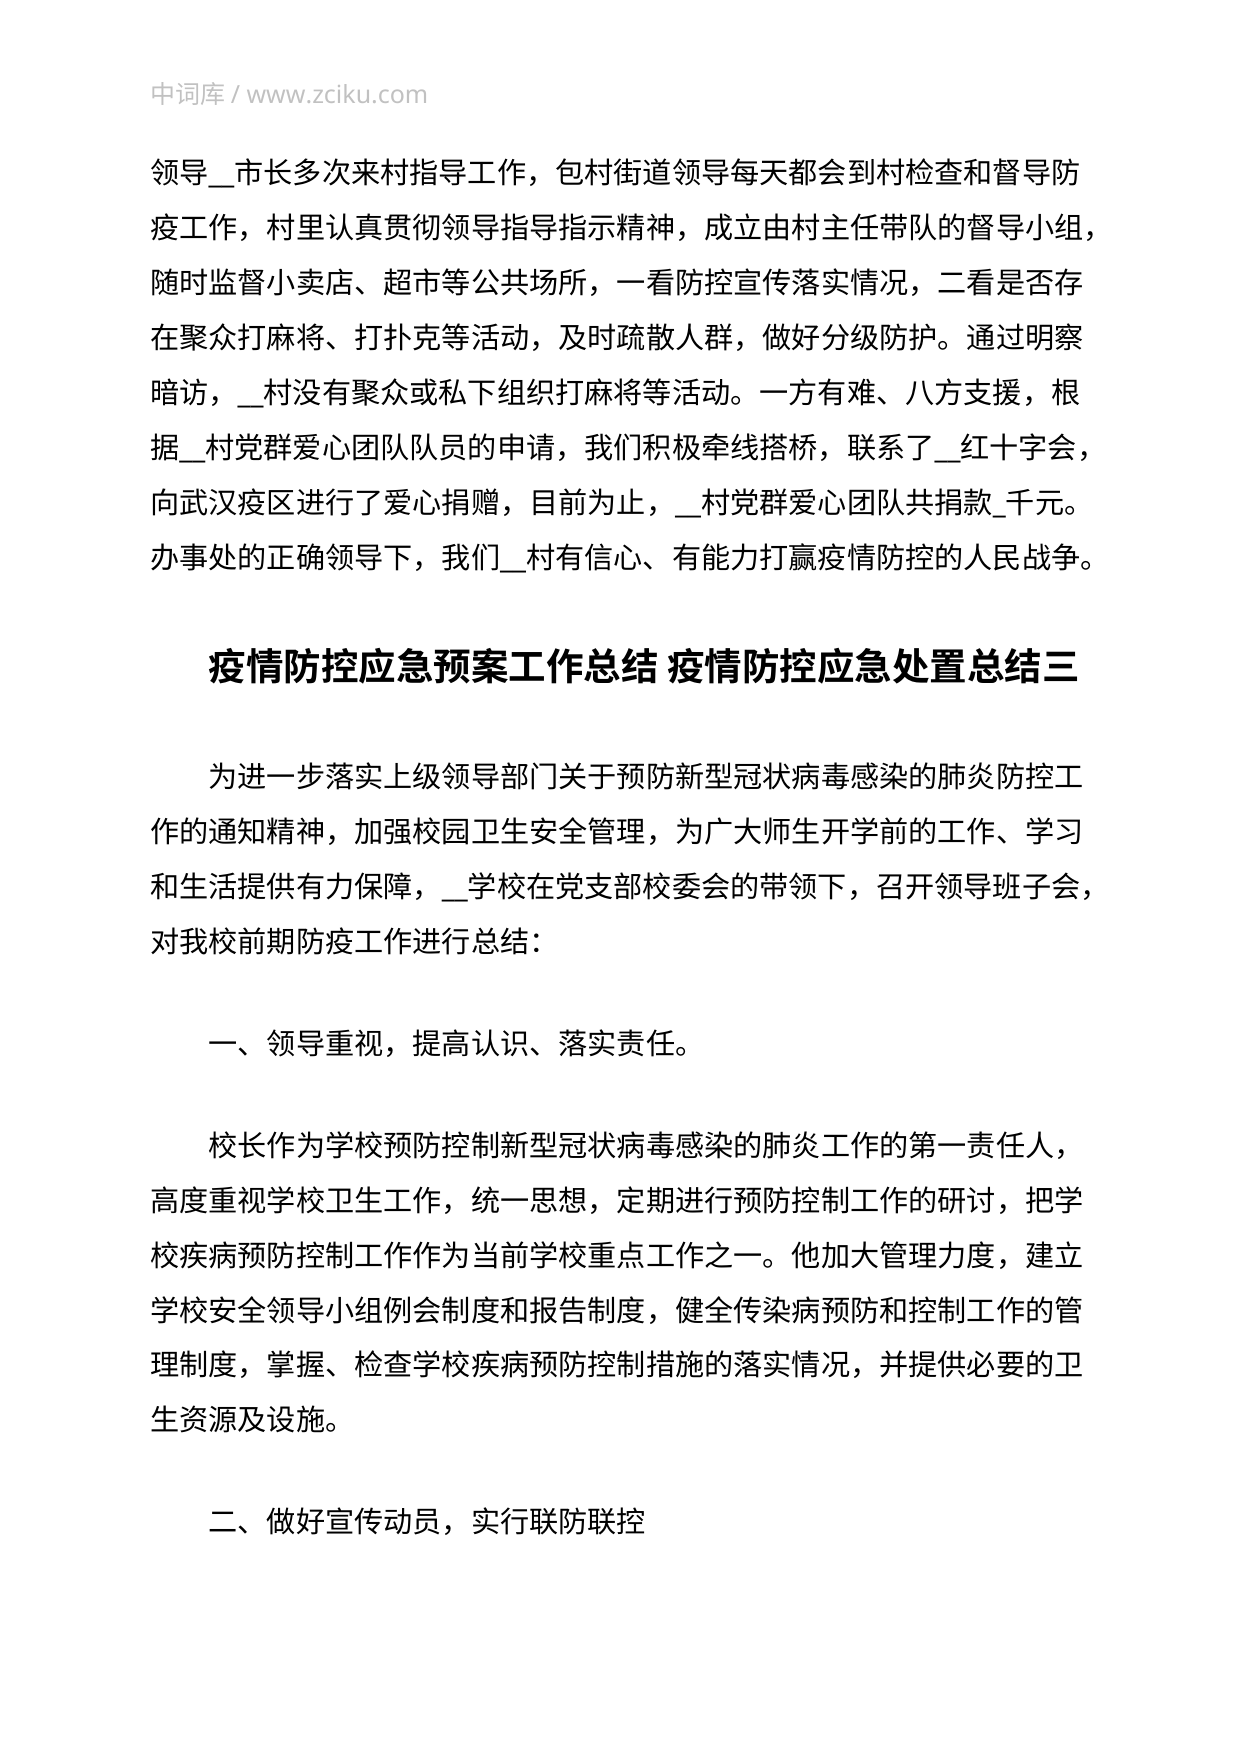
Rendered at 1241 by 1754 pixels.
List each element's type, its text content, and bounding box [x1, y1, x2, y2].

text 为进一步落实上级领导部门关于预防新型冠状病毒感染的肺炎防控工作的通知精神，加强校园卫生安全管理，为广大师生开学前的工作、学习和生活提供有力保障，__学校在党支部校委会的带领下，召开领导班子会，对我校前期防疫工作进行总结： [150, 754, 1090, 961]
text 二、做好宣传动员，实行联防联控 [150, 1499, 1090, 1541]
text 一、领导重视，提高认识、落实责任。 [150, 1021, 1090, 1063]
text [150, 150, 1090, 577]
text 疫情防控应急预案工作总结 疫情防控应急处置总结三 [150, 637, 1090, 691]
text 校长作为学校预防控制新型冠状病毒感染的肺炎工作的第一责任人，高度重视学校卫生工作，统一思想，定期进行预防控制工作的研讨，把学校疾病预防控制工作作为当前学校重点工作之一。他加大管理力度，建立学校安全领导小组例会制度和报告制度，健全传染病预防和控制工作的管理制度，掌握、检查学校疾病预防控制措施的落实情况，并提供必要的卫生资源及设施。 [150, 1122, 1090, 1439]
